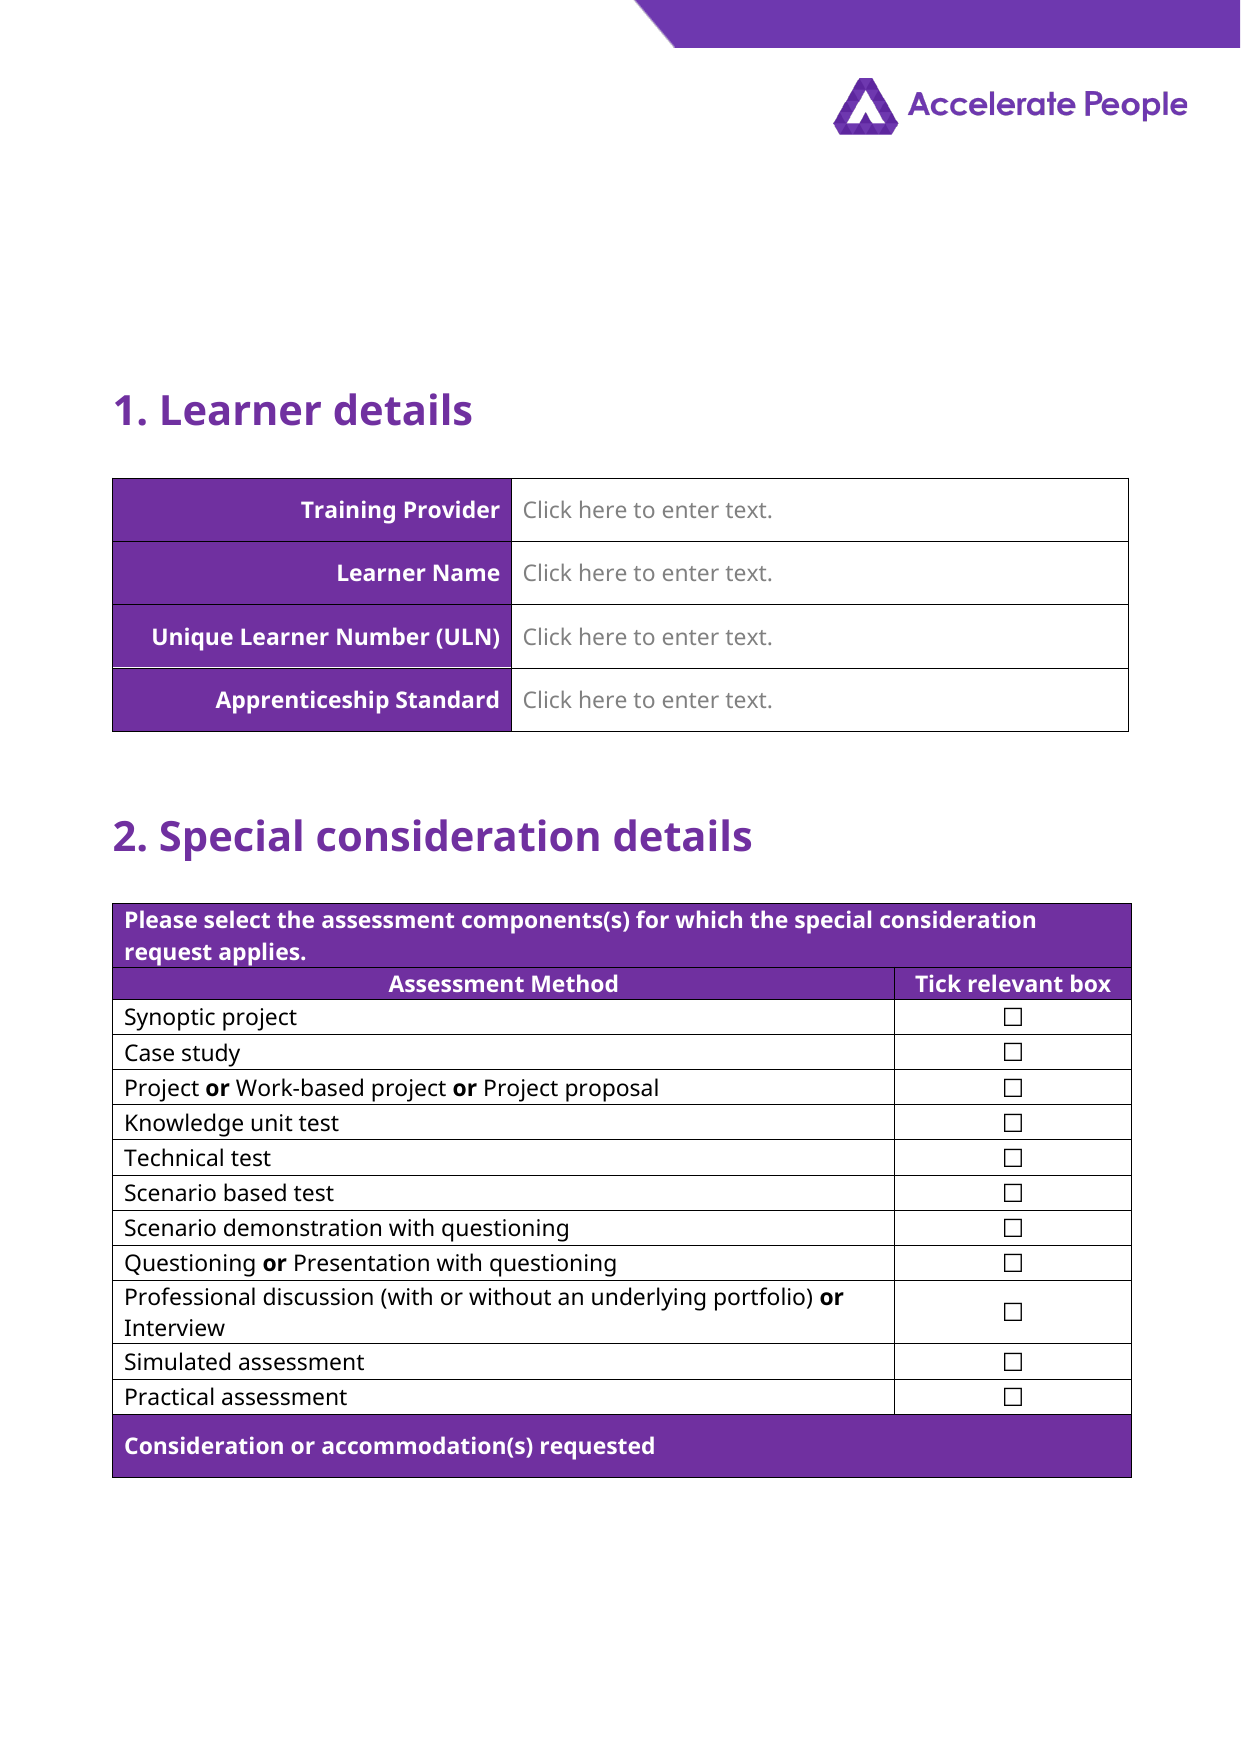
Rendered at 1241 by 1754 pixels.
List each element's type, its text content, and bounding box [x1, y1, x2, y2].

table_cell Questioning or Presentation with questioning [113, 1246, 894, 1280]
table_cell Scenario demonstration with questioning [113, 1211, 894, 1245]
subtitle 2. Special consideration details [112, 807, 1128, 863]
table_cell Unique Learner Number (ULN) [113, 605, 511, 667]
table_cell Apprenticeship Standard [113, 669, 511, 731]
table_cell Tick relevant box [895, 968, 1131, 999]
table_header Training Provider [113, 479, 511, 541]
table_cell Synoptic project [113, 1000, 894, 1034]
table_cell Case study [113, 1035, 894, 1069]
table_cell [512, 669, 1128, 731]
table_cell [512, 605, 1128, 667]
table_cell Professional discussion (with or without an underlying portfolio) or Interview [113, 1281, 894, 1343]
table_cell Project or Work-based project or Project proposal [113, 1070, 894, 1104]
table_header Please select the assessment components(s) for which the special consideration request applies. [113, 904, 1131, 967]
table_cell Technical test [113, 1140, 894, 1174]
table_header [512, 479, 1128, 541]
table_cell Consideration or accommodation(s) requested [113, 1415, 1131, 1477]
picture [833, 78, 1188, 135]
table_cell Simulated assessment [113, 1344, 894, 1378]
subtitle 1. Learner details [112, 381, 1128, 438]
table_cell Assessment Method [113, 968, 894, 999]
table_cell Practical assessment [113, 1380, 894, 1413]
table_cell Learner Name [113, 542, 511, 604]
picture [626, 0, 1241, 48]
table_cell [512, 542, 1128, 604]
table_cell Knowledge unit test [113, 1105, 894, 1139]
table_cell Scenario based test [113, 1176, 894, 1209]
